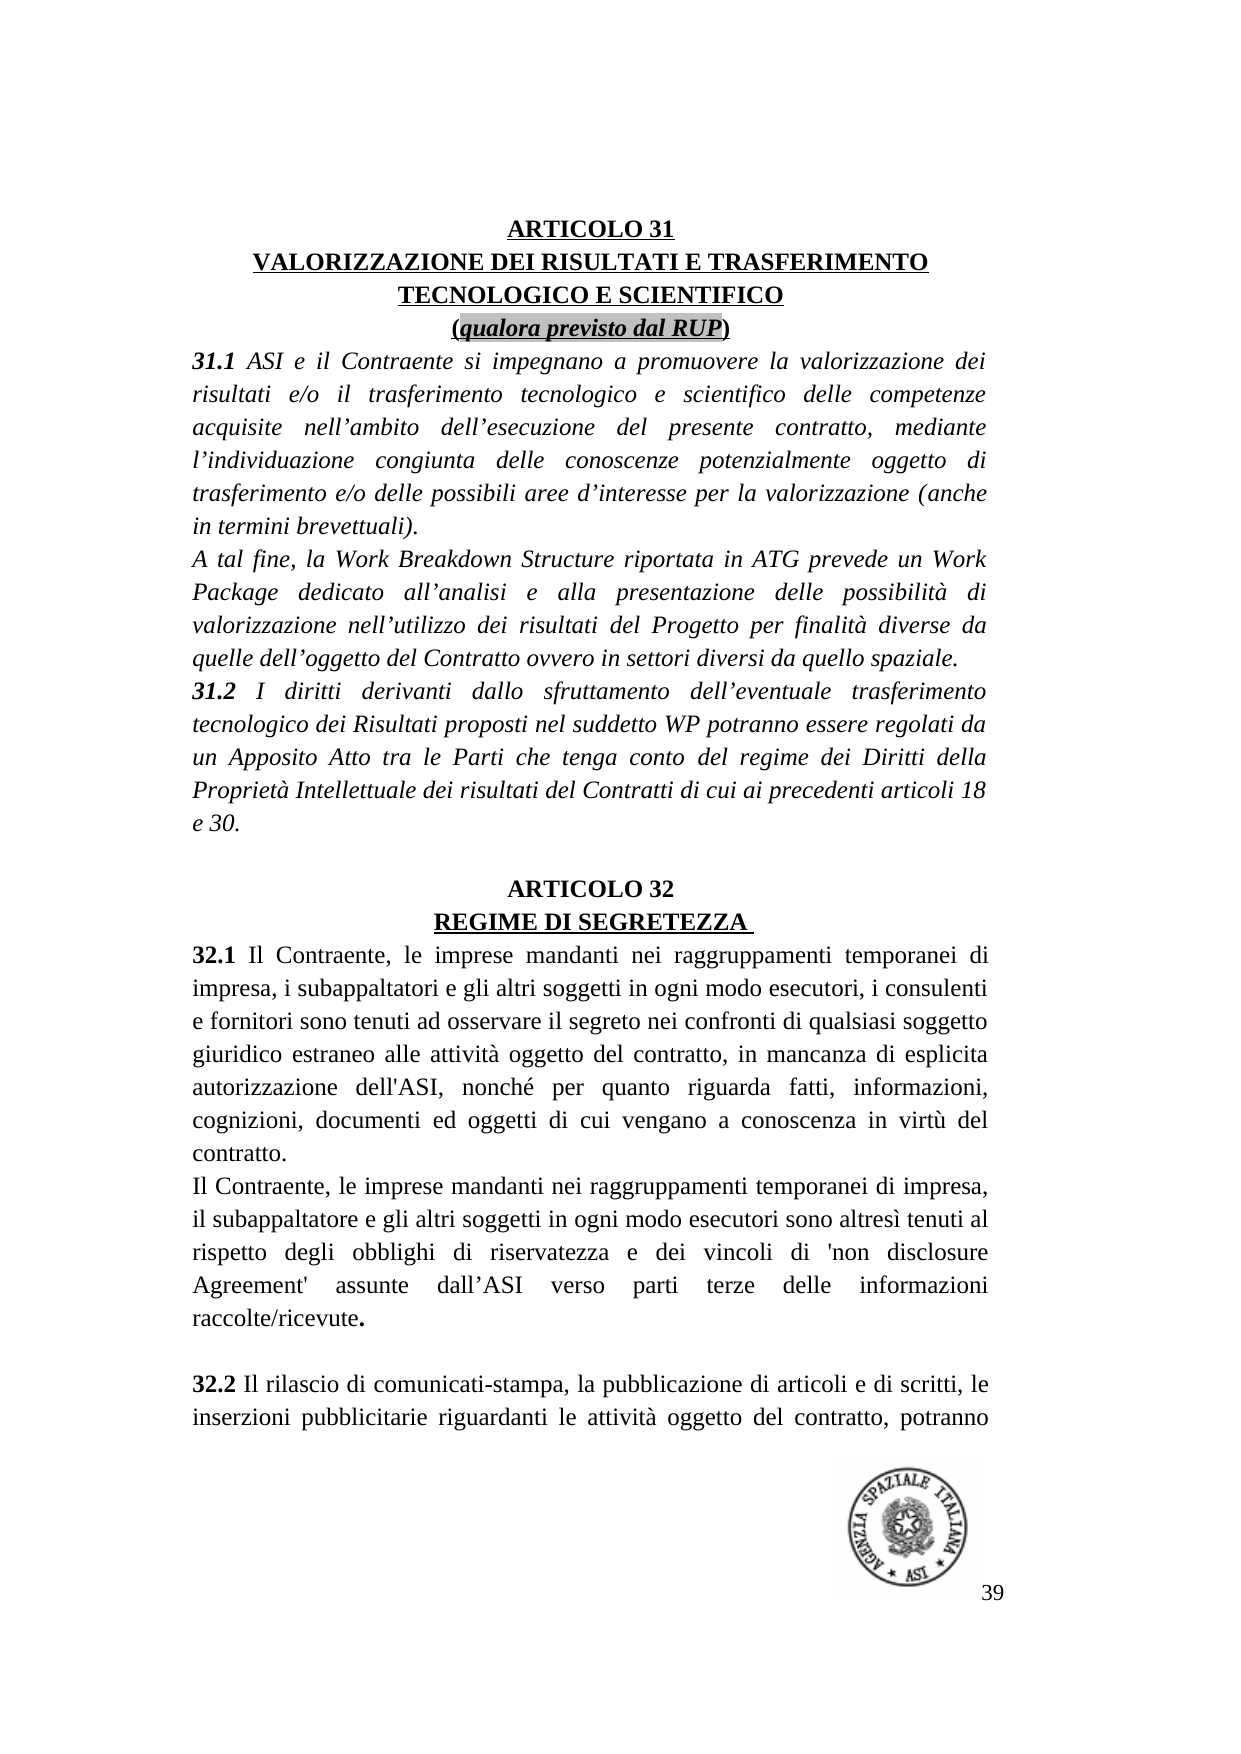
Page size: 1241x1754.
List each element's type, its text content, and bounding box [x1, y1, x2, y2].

text Il Contraente, le imprese mandanti nei raggruppamenti temporanei di impresa, il subappaltatore e gli altri soggetti in ogni modo esecutori sono altresì tenuti al rispetto degli obblighi di riservatezza e dei vincoli di 'non disclosure Agreement' assunte dall’ASI verso parti terze delle informazioni raccolte/ricevute. [192, 1171, 989, 1332]
text VALORIZZAZIONE DEI RISULTATI E TRASFERIMENTO TECNOLOGICO E SCIENTIFICO [192, 247, 989, 308]
picture [834, 1453, 982, 1601]
text 31.2 I diritti derivanti dallo sfruttamento dell’eventuale trasferimento tecnologico dei Risultati proposti nel suddetto WP potranno essere regolati da un Apposito Atto tra le Parti che tenga conto del regime dei Diritti della Proprietà Intellettuale dei risultati del Contratti di cui ai precedenti articoli 18 e 30. [192, 676, 989, 837]
text (qualora previsto dal RUP) [722, 313, 989, 342]
text REGIME DI SEGRETEZZA [192, 907, 989, 936]
text 32.1 Il Contraente, le imprese mandanti nei raggruppamenti temporanei di impresa, i subappaltatori e gli altri soggetti in ogni modo esecutori, i consulenti e fornitori sono tenuti ad osservare il segreto nei confronti di qualsiasi soggetto giuridico estraneo alle attività oggetto del contratto, in mancanza di esplicita autorizzazione dell'ASI, nonché per quanto riguarda fatti, informazioni, cognizioni, documenti ed oggetti di cui vengano a conoscenza in virtù del contratto. [192, 940, 989, 1167]
text A tal fine, la Work Breakdown Structure riportata in ATG prevede un Work Package dedicato all’analisi e alla presentazione delle possibilità di valorizzazione nell’utilizzo dei risultati del Progetto per finalità diverse da quelle dell’oggetto del Contratto ovvero in settori diversi da quello spaziale. [192, 544, 989, 672]
text 31.1 ASI e il Contraente si impegnano a promuovere la valorizzazione dei risultati e/o il trasferimento tecnologico e scientifico delle competenze acquisite nell’ambito dell’esecuzione del presente contratto, mediante l’individuazione congiunta delle conoscenze potenzialmente oggetto di trasferimento e/o delle possibili aree d’interesse per la valorizzazione (anche in termini brevettuali). [192, 346, 989, 540]
text ARTICOLO 32 [192, 874, 989, 903]
text (qualora previsto dal RUP) [192, 313, 460, 342]
text ARTICOLO 31 [192, 214, 989, 242]
